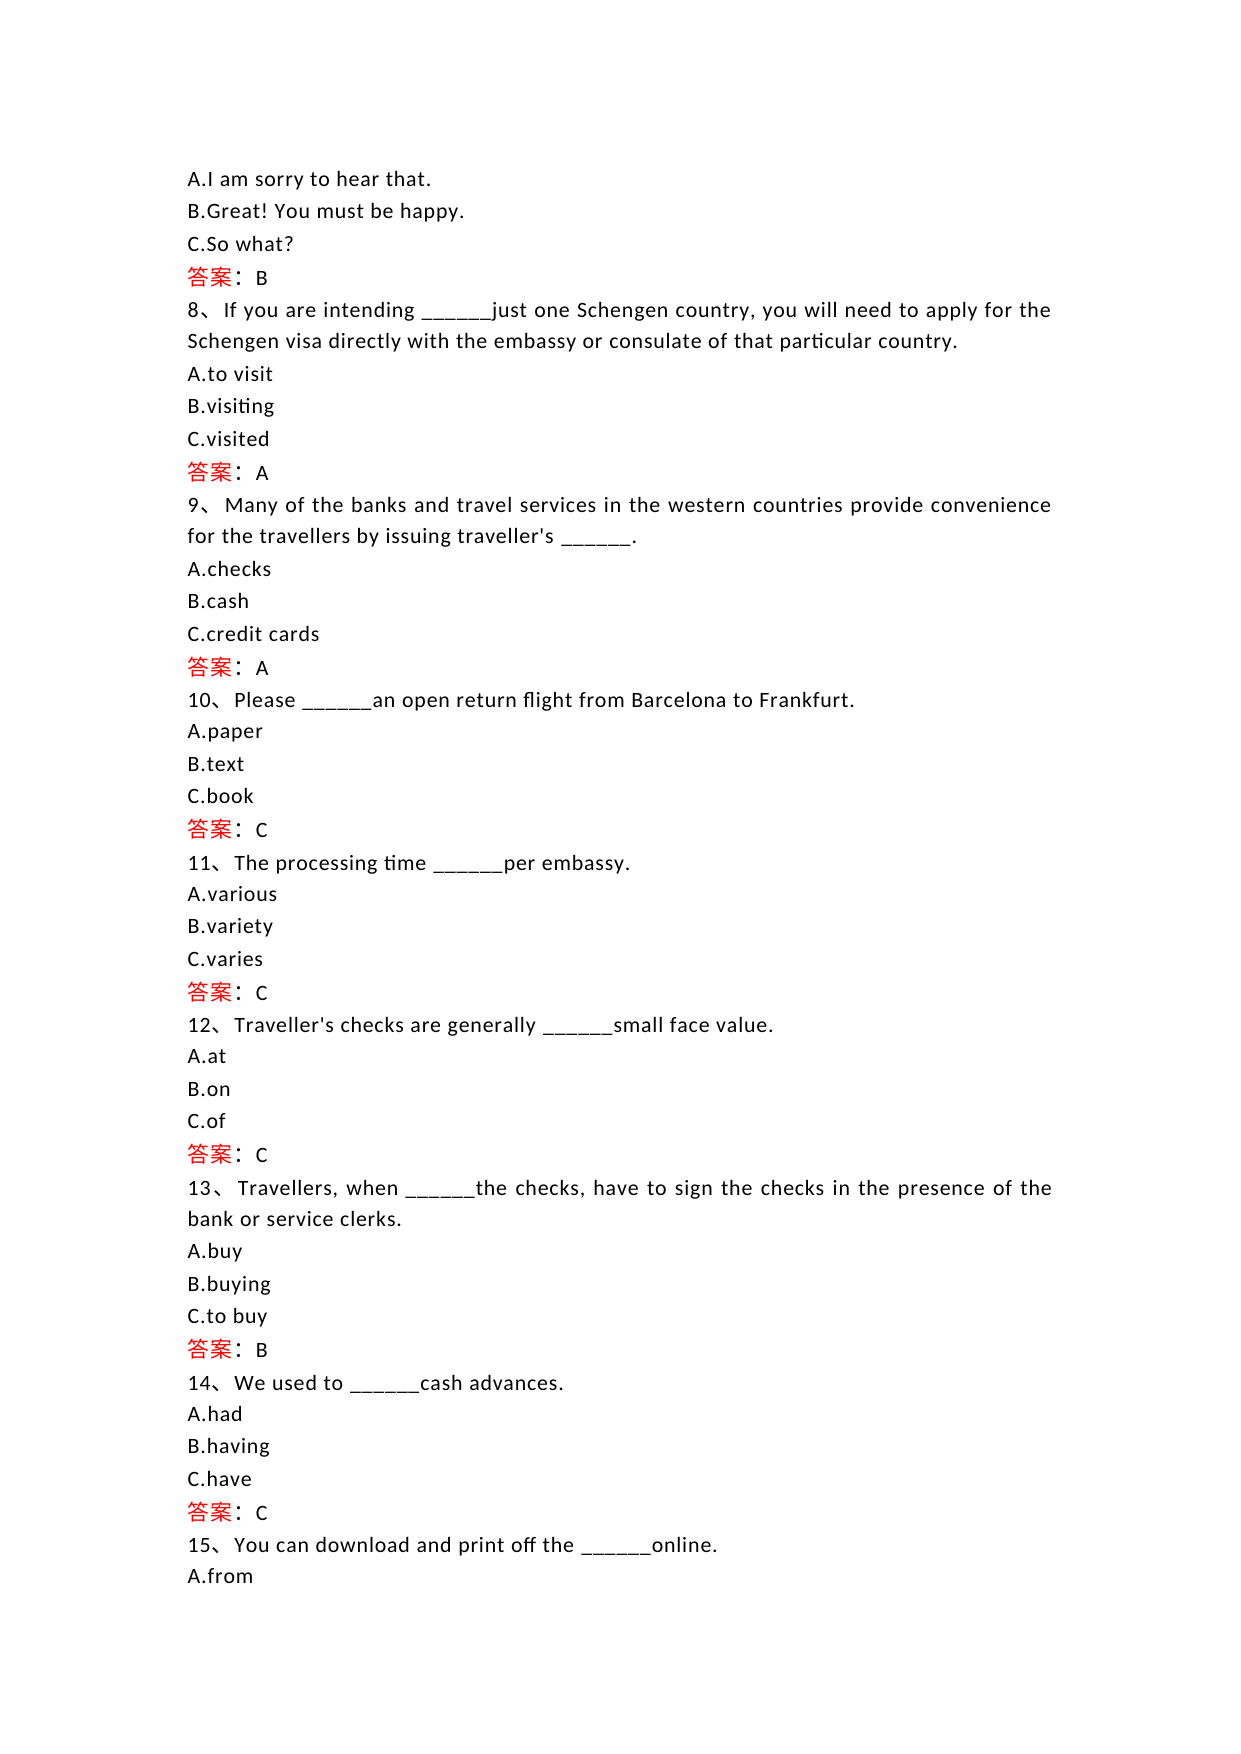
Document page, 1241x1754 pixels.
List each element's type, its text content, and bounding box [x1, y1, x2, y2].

text B.on [187, 1072, 1053, 1104]
text 答案：C [187, 974, 1053, 1007]
text 10、Please ______an open return flight from Barcelona to Frankfurt. [187, 682, 1053, 714]
text 13、Travellers, when ______the checks, have to sign the checks in the presence of the bank or service clerks. [187, 1169, 1053, 1234]
text A.to visit [187, 357, 1053, 389]
text 9、Many of the banks and travel services in the western countries provide convenience for the travellers by issuing traveller's ______. [187, 487, 1053, 552]
text B.visiting [187, 389, 1053, 422]
text A.buy [187, 1234, 1053, 1267]
text 答案：B [187, 259, 1053, 292]
text 答案：C [187, 1137, 1053, 1169]
text 14、We used to ______cash advances. [187, 1364, 1053, 1397]
text C.So what? [187, 227, 1053, 259]
text B.variety [187, 909, 1053, 942]
text 答案：A [187, 649, 1053, 682]
text 答案：A [187, 454, 1053, 487]
text A.paper [187, 714, 1053, 747]
text C.book [187, 779, 1053, 812]
text B.having [187, 1429, 1053, 1462]
text 15、You can download and print off the ______online. [187, 1527, 1053, 1559]
text A.from [187, 1559, 1053, 1592]
text B.Great! You must be happy. [187, 194, 1053, 227]
text C.of [187, 1104, 1053, 1137]
text 答案：C [187, 1494, 1053, 1527]
text B.buying [187, 1267, 1053, 1299]
text A.checks [187, 552, 1053, 584]
text A.I am sorry to hear that. [187, 162, 1053, 194]
text 8、If you are intending ______just one Schengen country, you will need to apply for the Schengen visa directly with the embassy or consulate of that particular country. [187, 292, 1053, 357]
text 11、The processing time ______per embassy. [187, 844, 1053, 877]
text B.cash [187, 584, 1053, 617]
text C.credit cards [187, 617, 1053, 649]
text C.varies [187, 942, 1053, 974]
text A.at [187, 1039, 1053, 1072]
text C.visited [187, 422, 1053, 454]
text C.to buy [187, 1299, 1053, 1332]
text 答案：B [187, 1332, 1053, 1364]
text 12、Traveller's checks are generally ______small face value. [187, 1007, 1053, 1039]
text B.text [187, 747, 1053, 779]
text C.have [187, 1462, 1053, 1494]
text A.had [187, 1397, 1053, 1429]
text A.various [187, 877, 1053, 909]
text 答案：C [187, 812, 1053, 844]
